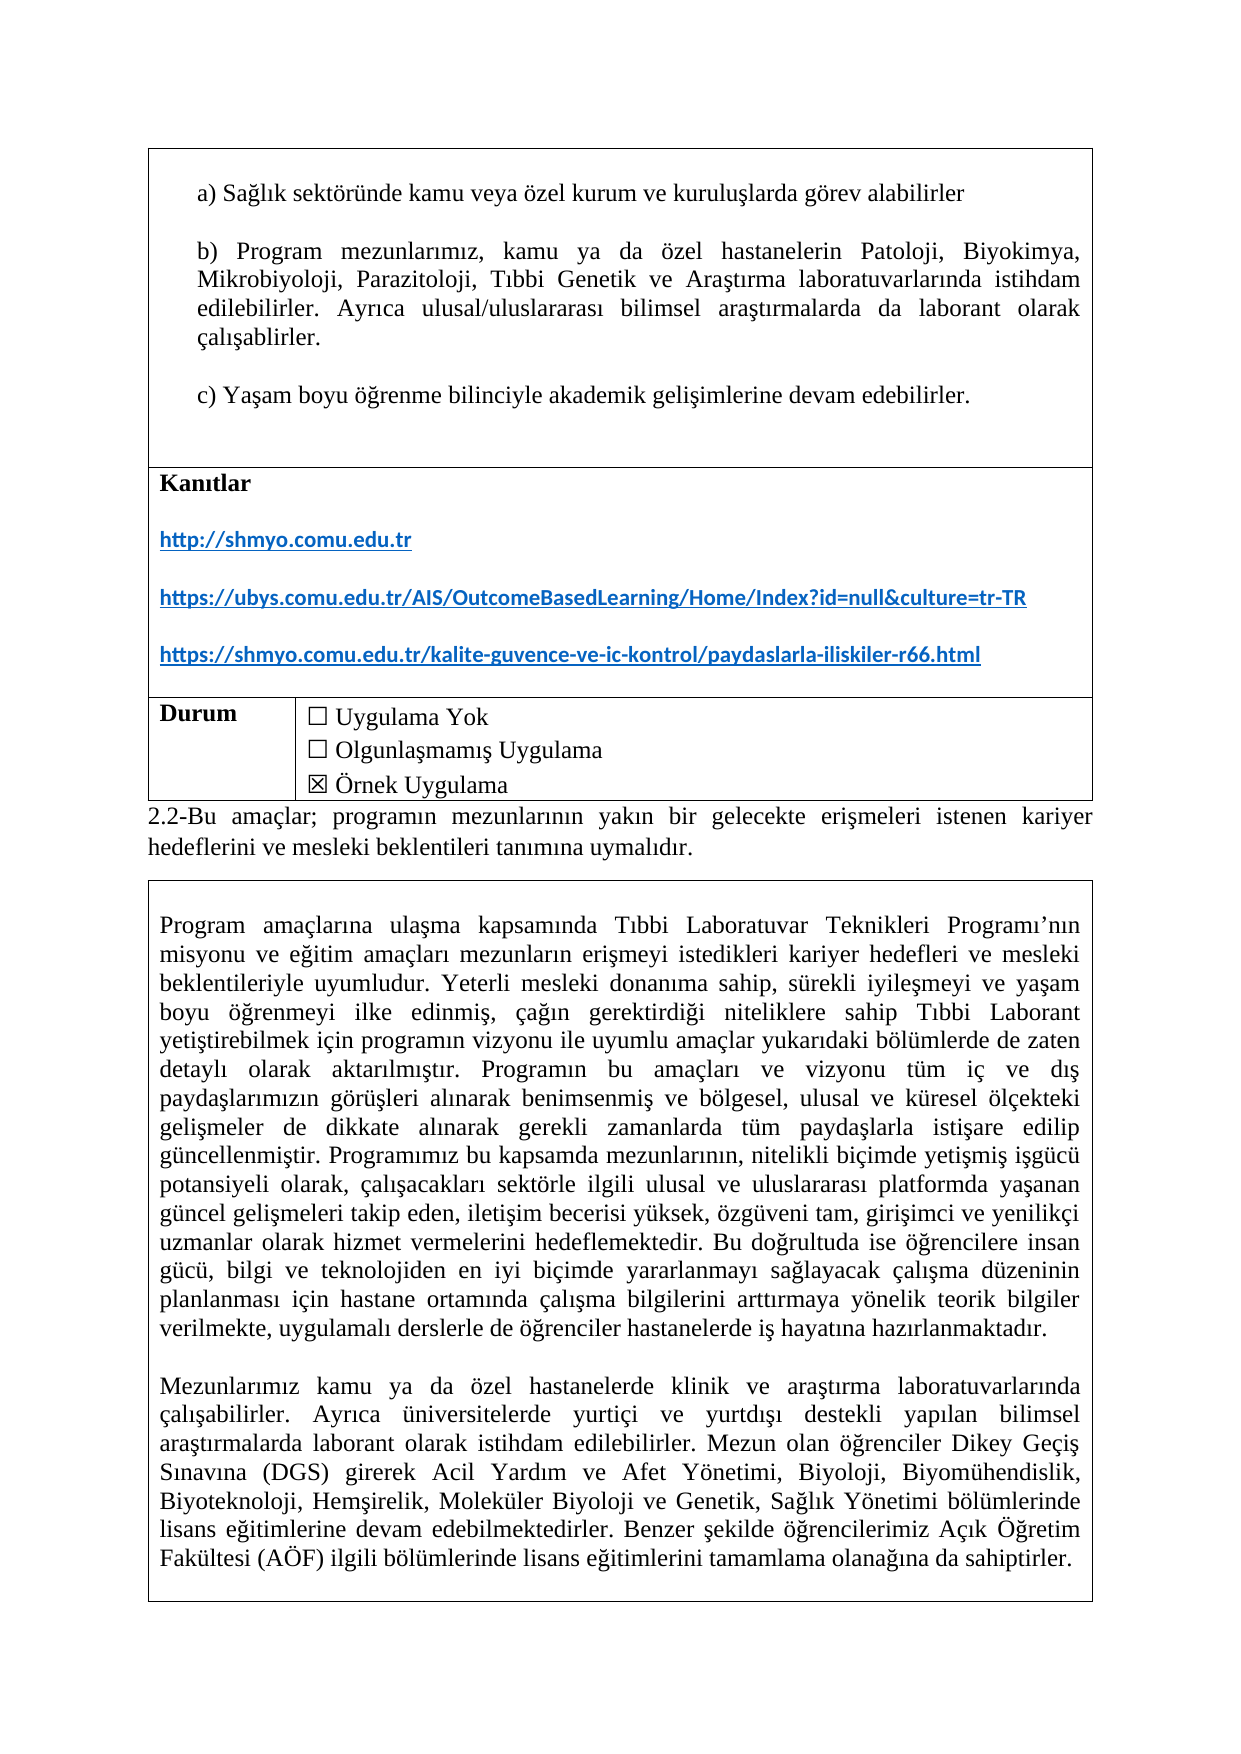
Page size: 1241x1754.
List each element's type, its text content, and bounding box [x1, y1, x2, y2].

table_cell Uygulama Yok Olgunlaşmamış Uygulama Örnek Uygulama [296, 698, 1092, 800]
table_cell Durum [149, 698, 295, 800]
table_header Program amaçlarına ulaşma kapsamında Tıbbi Laboratuvar Teknikleri Programı’nın misyonu ve eğitim amaçları mezunların erişmeyi istedikleri kariyer hedefleri ve mesleki beklentileriyle uyumludur. Yeterli mesleki donanıma sahip, sürekli iyileşmeyi ve yaşam boyu öğrenmeyi ilke edinmiş, çağın gerektirdiği niteliklere sahip Tıbbi Laborant yetiştirebilmek için programın vizyonu ile uyumlu amaçlar yukarıdaki bölümlerde de zaten detaylı olarak aktarılmıştır. Programın bu amaçları ve vizyonu tüm iç ve dış paydaşlarımızın görüşleri alınarak benimsenmiş ve bölgesel, ulusal ve küresel ölçekteki gelişmeler de dikkate alınarak gerekli zamanlarda tüm paydaşlarla istişare edilip güncellenmiştir. Programımız bu kapsamda mezunlarının, nitelikli biçimde yetişmiş işgücü potansiyeli olarak, çalışacakları sektörle ilgili ulusal ve uluslararası platformda yaşanan güncel gelişmeleri takip eden, iletişim becerisi yüksek, özgüveni tam, girişimci ve yenilikçi uzmanlar olarak hizmet vermelerini hedeflemektedir. Bu doğrultuda ise öğrencilere insan gücü, bilgi ve teknolojiden en iyi biçimde yararlanmayı sağlayacak çalışma düzeninin planlanması için hastane ortamında çalışma bilgilerini arttırmaya yönelik teorik bilgiler verilmekte, uygulamalı derslerle de öğrenciler hastanelerde iş hayatına hazırlanmaktadır. Mezunlarımız kamu ya da özel hastanelerde klinik ve araştırma laboratuvarlarında çalışabilirler. Ayrıca üniversitelerde yurtiçi ve yurtdışı destekli yapılan bilimsel araştırmalarda laborant olarak istihdam edilebilirler. Mezun olan öğrenciler Dikey Geçiş Sınavına (DGS) girerek Acil Yardım ve Afet Yönetimi, Biyoloji, Biyomühendislik, Biyoteknoloji, Hemşirelik, Moleküler Biyoloji ve Genetik, Sağlık Yönetimi bölümlerinde lisans eğitimlerine devam edebilmektedirler. Benzer şekilde öğrencilerimiz Açık Öğretim Fakültesi (AÖF) ilgili bölümlerinde lisans eğitimlerini tamamlama olanağına da sahiptirler. [149, 881, 1092, 1601]
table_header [149, 149, 1092, 467]
text 2.2-Bu amaçlar; programın mezunlarının yakın bir gelecekte erişmeleri istenen kariyer hedeflerini ve mesleki beklentileri tanımına uymalıdır. [148, 830, 1093, 861]
table_cell Kanıtlar http://shmyo.comu.edu.tr https://ubys.comu.edu.tr/AIS/OutcomeBasedLearning/Home/Index?id=null&culture=tr-TR https://shmyo.comu.edu.tr/kalite-guvence-ve-ic-kontrol/paydaslarla-iliskiler-r66.html [149, 468, 1092, 697]
